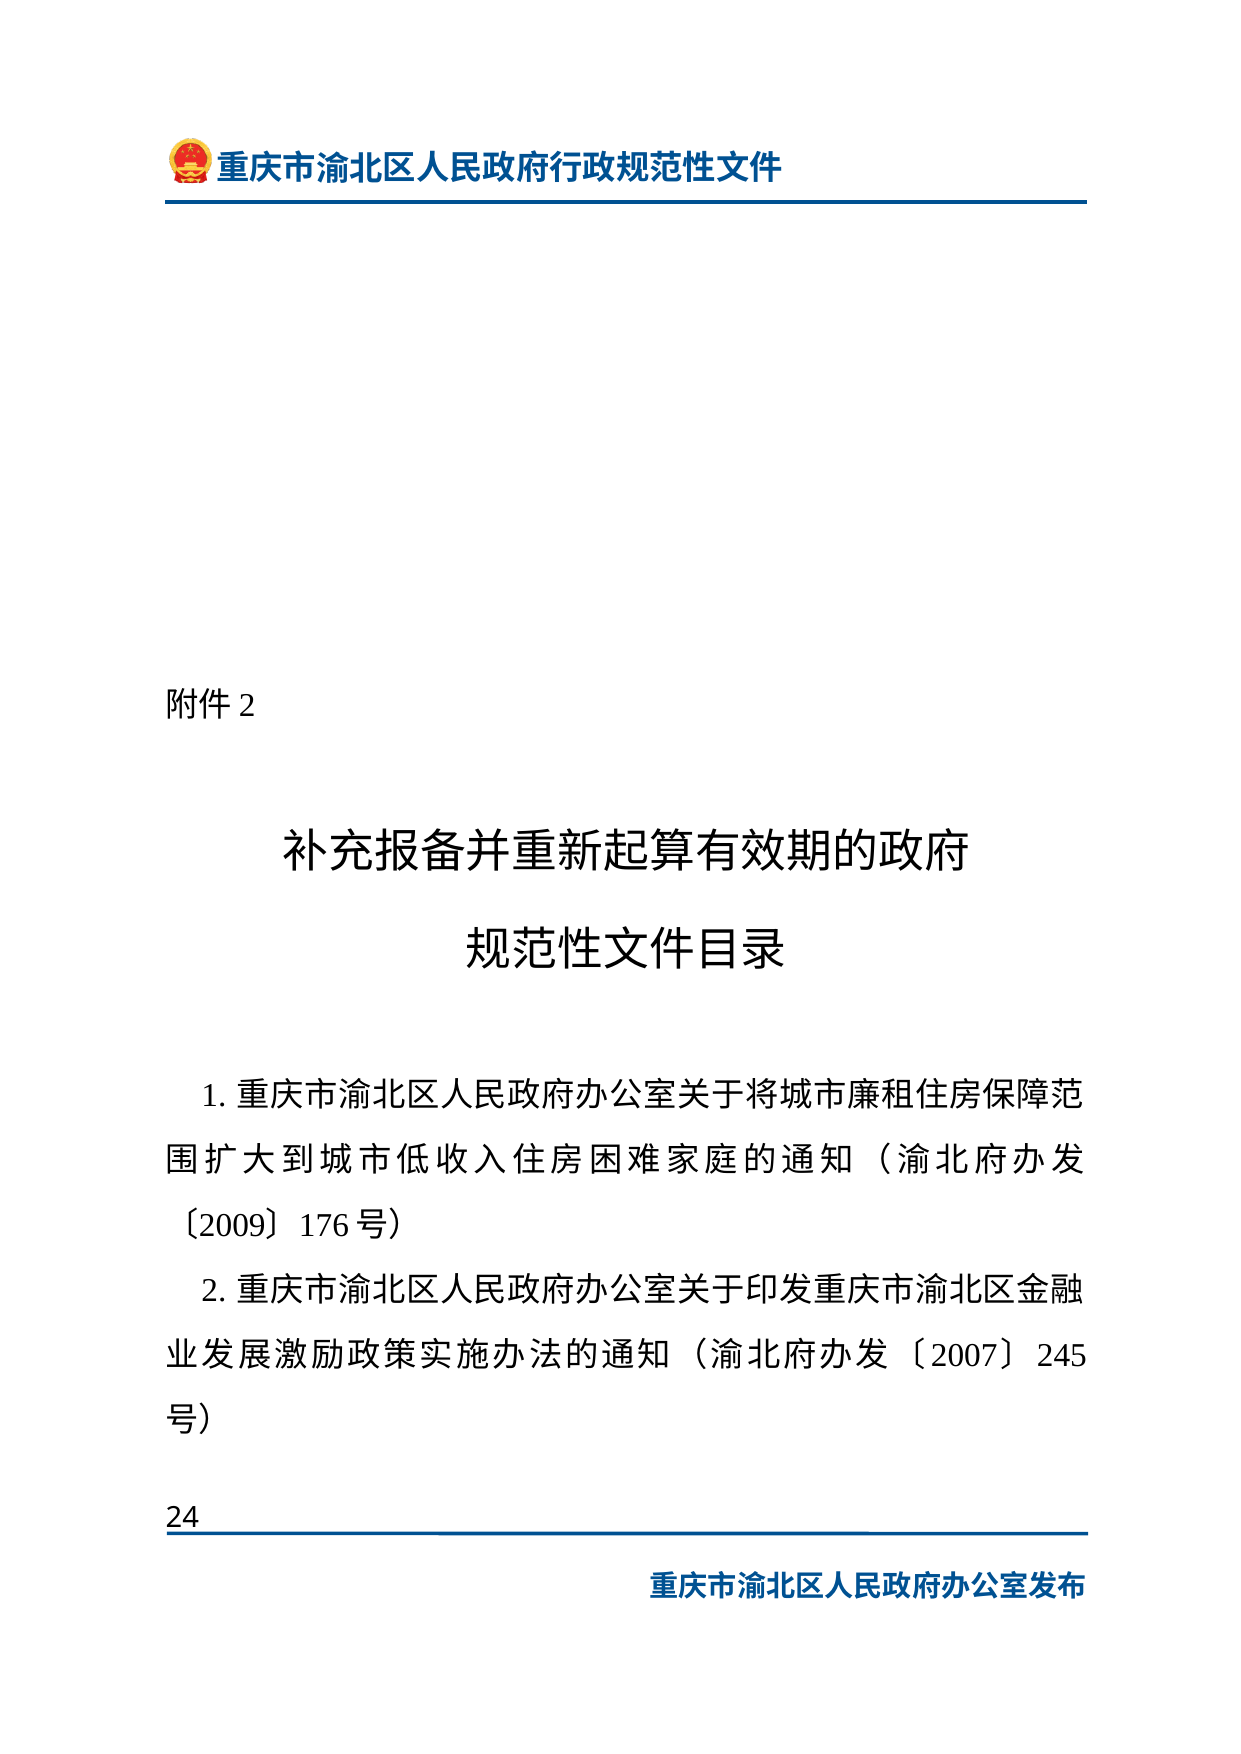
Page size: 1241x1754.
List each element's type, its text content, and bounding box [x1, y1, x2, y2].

text 规范性文件目录 [165, 896, 1087, 994]
picture [165, 136, 216, 187]
text 补充报备并重新起算有效期的政府 [165, 799, 1087, 896]
text 1. 重庆市渝北区人民政府办公室关于将城市廉租住房保障范围扩大到城市低收入住房困难家庭的通知（渝北府办发〔2009〕176号） [165, 1059, 1087, 1254]
text 附件2 [165, 669, 1087, 734]
text 2. 重庆市渝北区人民政府办公室关于印发重庆市渝北区金融业发展激励政策实施办法的通知（渝北府办发〔2007〕245号） [165, 1254, 1087, 1449]
